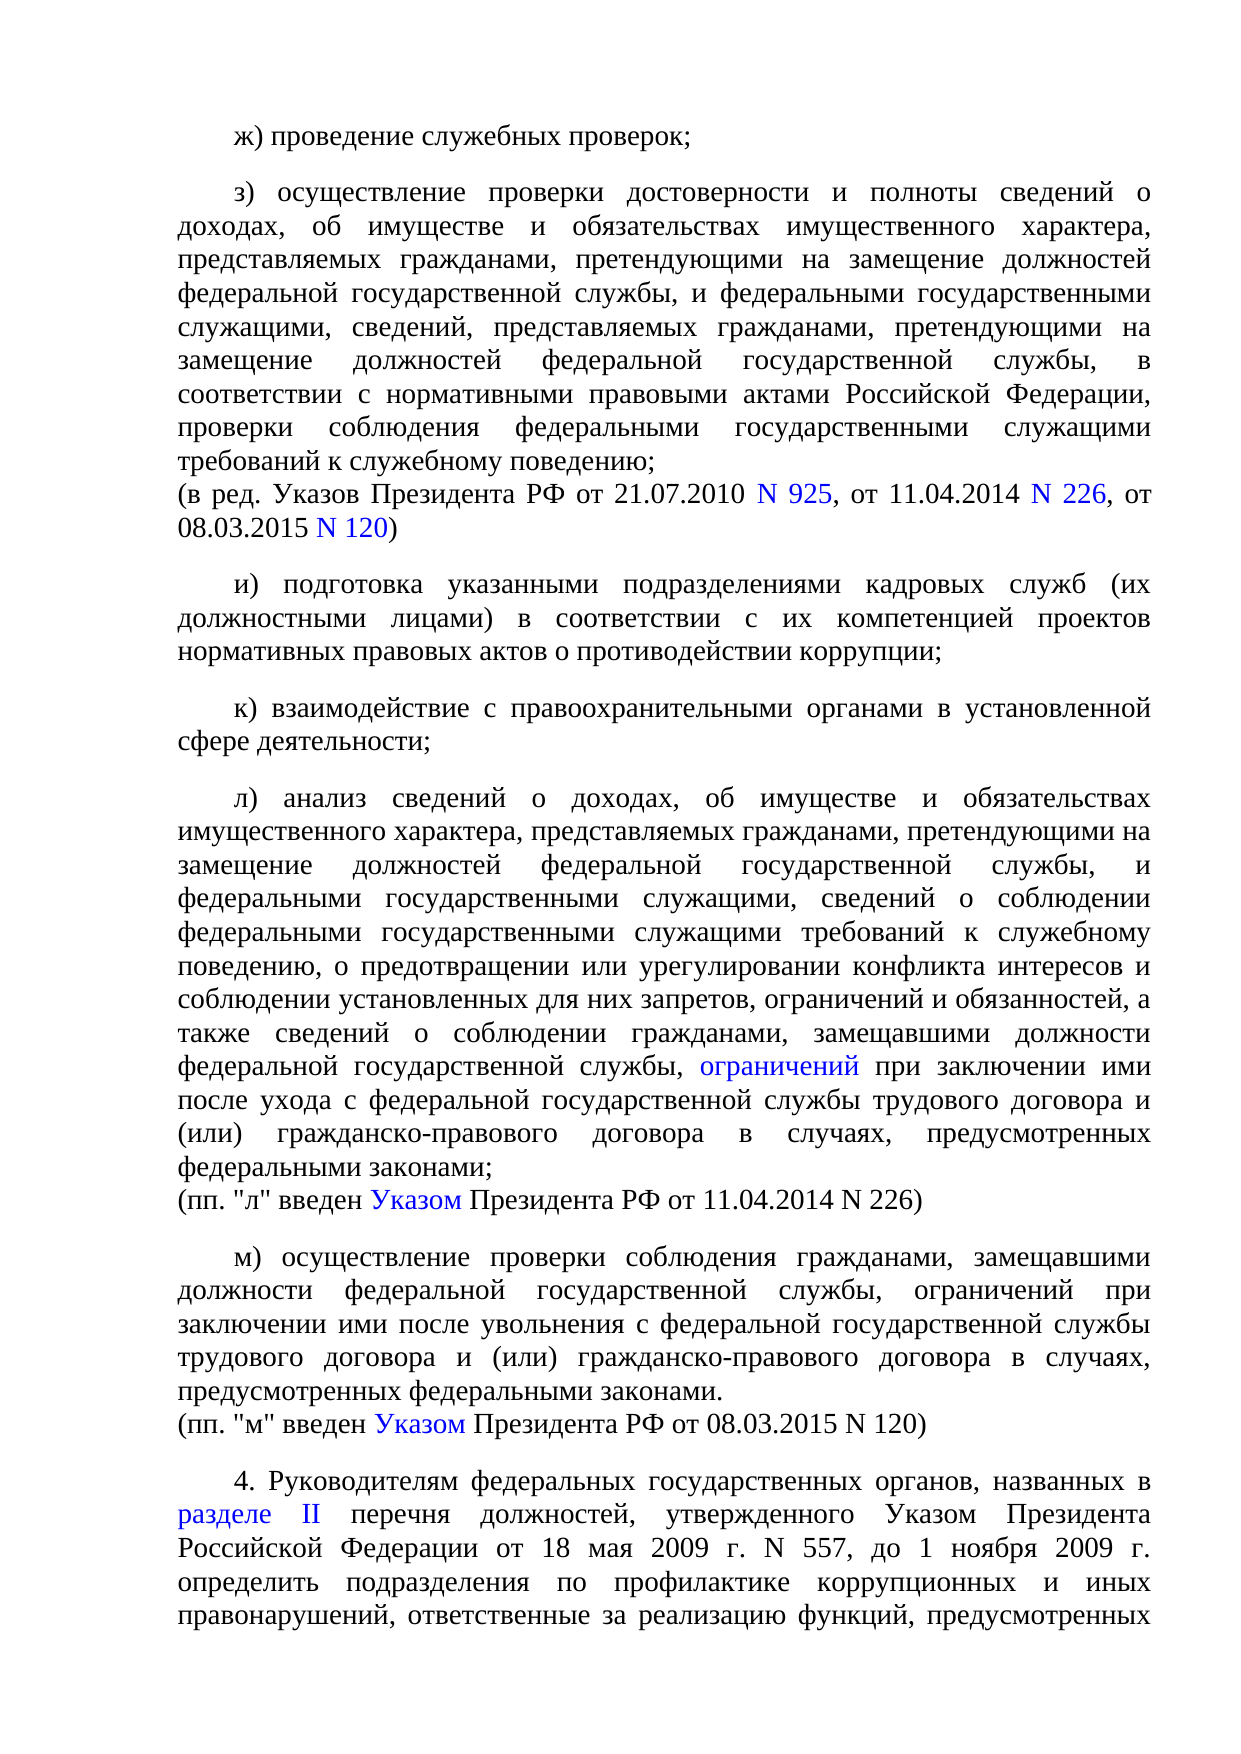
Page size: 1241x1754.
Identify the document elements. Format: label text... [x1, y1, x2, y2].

text ж) проведение служебных проверок; [177, 118, 1152, 152]
text к) взаимодействие с правоохранительными органами в установленной сфере деятельности; [177, 690, 1152, 757]
text (пп. "м" введен Указом Президента РФ от 08.03.2015 N 120) [177, 1407, 1152, 1440]
text з) осуществление проверки достоверности и полноты сведений о доходах, об имуществе и обязательствах имущественного характера, представляемых гражданами, претендующими на замещение должностей федеральной государственной службы, и федеральными государственными служащими, сведений, представляемых гражданами, претендующими на замещение должностей федеральной государственной службы, в соответствии с нормативными правовыми актами Российской Федерации, проверки соблюдения федеральными государственными служащими требований к служебному поведению; [177, 174, 1152, 476]
text и) подготовка указанными подразделениями кадровых служб (их должностными лицами) в соответствии с их компетенцией проектов нормативных правовых актов о противодействии коррупции; [177, 566, 1152, 667]
text (в ред. Указов Президента РФ от 21.07.2010 N 925, от 11.04.2014 N 226, от 08.03.2015 N 120) [177, 476, 1152, 543]
text (пп. "л" введен Указом Президента РФ от 11.04.2014 N 226) [177, 1182, 1152, 1216]
text л) анализ сведений о доходах, об имуществе и обязательствах имущественного характера, представляемых гражданами, претендующими на замещение должностей федеральной государственной службы, и федеральными государственными служащими, сведений о соблюдении федеральными государственными служащими требований к служебному поведению, о предотвращении или урегулировании конфликта интересов и соблюдении установленных для них запретов, ограничений и обязанностей, а также сведений о соблюдении гражданами, замещавшими должности федеральной государственной службы, ограничений при заключении ими после ухода с федеральной государственной службы трудового договора и (или) гражданско-правового договора в случаях, предусмотренных федеральными законами; [177, 780, 1152, 1182]
text м) осуществление проверки соблюдения гражданами, замещавшими должности федеральной государственной службы, ограничений при заключении ими после увольнения с федеральной государственной службы трудового договора и (или) гражданско-правового договора в случаях, предусмотренных федеральными законами. [177, 1239, 1152, 1407]
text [177, 1463, 1152, 1631]
